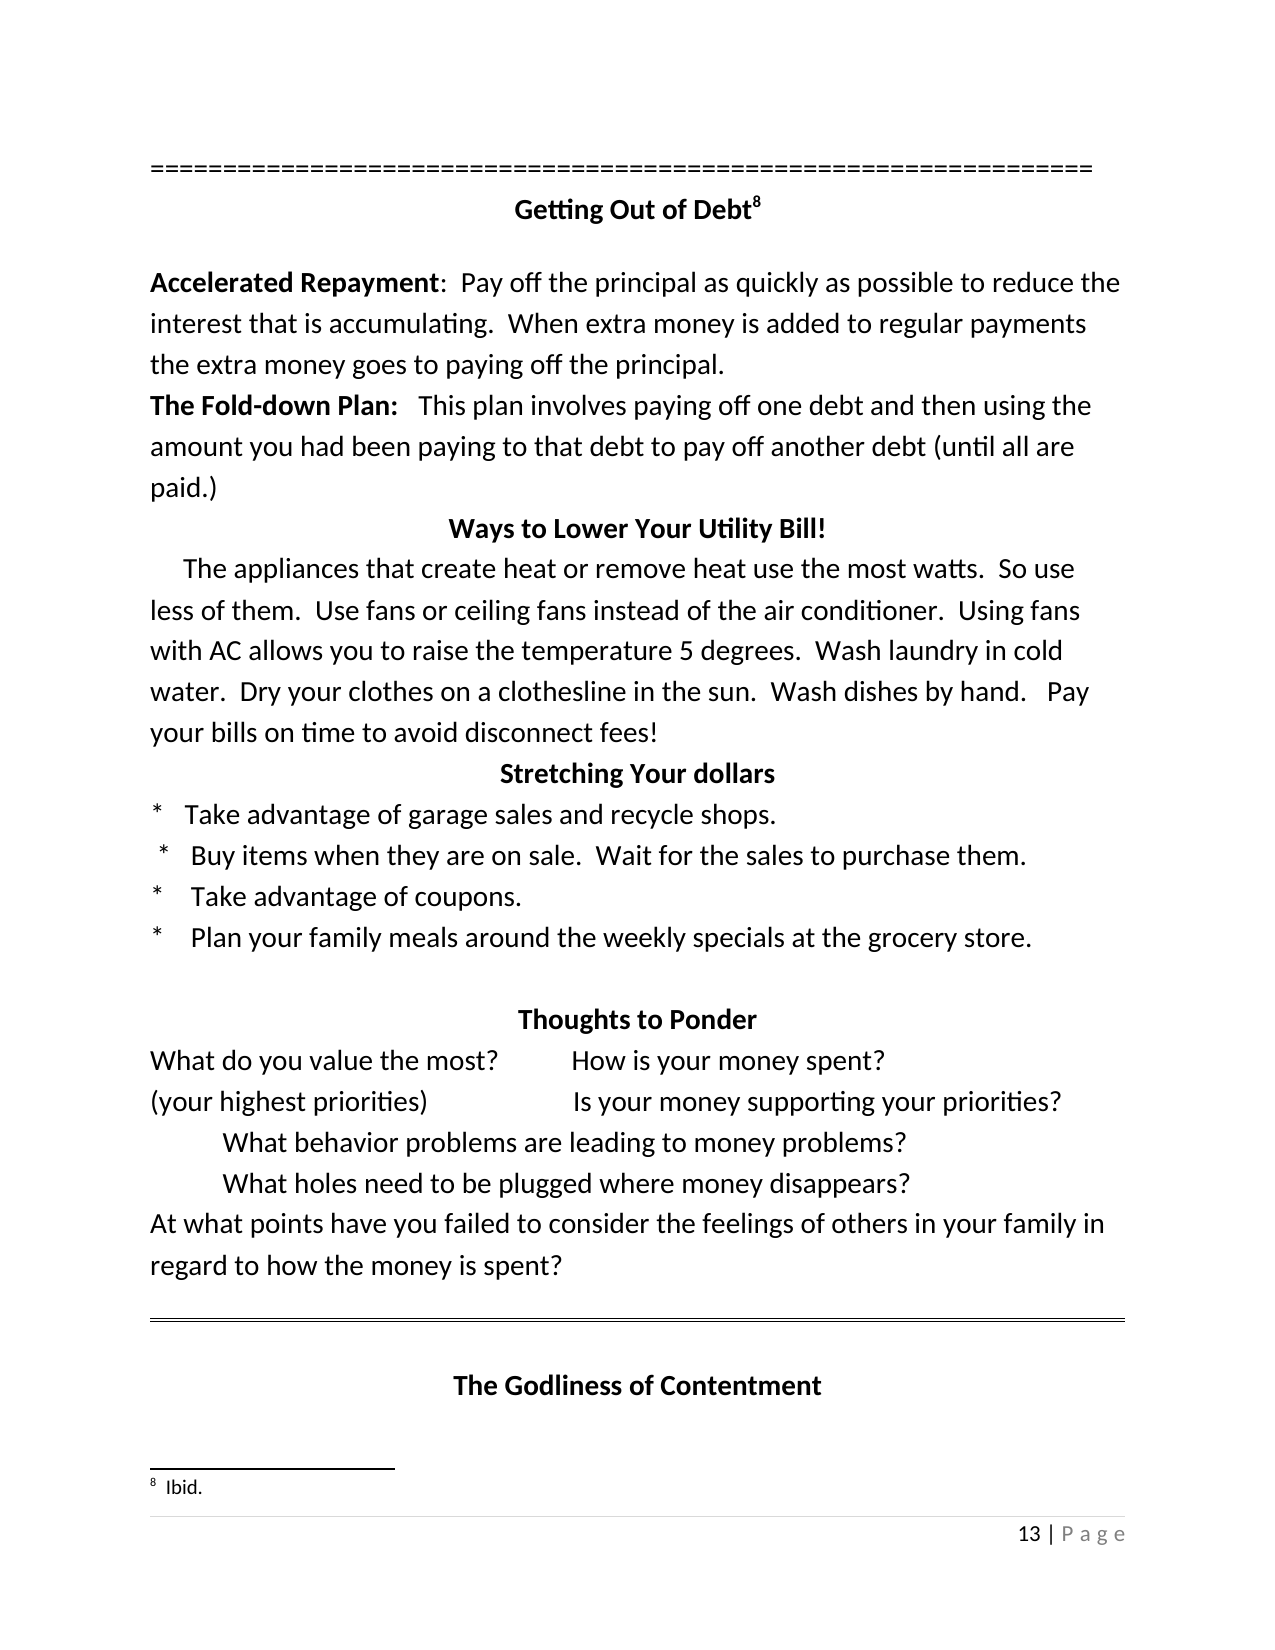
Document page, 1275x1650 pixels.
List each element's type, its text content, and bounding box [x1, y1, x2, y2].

text Accelerated Repayment: Pay off the principal as quickly as possible to reduce the interest that is accumulating. When extra money is added to regular payments the extra money goes to paying off the principal. [150, 264, 1125, 382]
text The Fold-down Plan: This plan involves paying off one debt and then using the amount you had been paying to that debt to pay off another debt (until all are paid.) [150, 387, 1125, 504]
text (your highest priorities) Is your money supporting your priorities? [150, 1083, 1125, 1118]
text * Take advantage of garage sales and recycle shops. [150, 796, 1125, 832]
text What holes need to be plugged where money disappears? [150, 1165, 1125, 1200]
text What behavior problems are leading to money problems? [150, 1124, 1125, 1159]
text Getting Out of Debt [150, 191, 1125, 227]
text What do you value the most? How is your money spent? [150, 1042, 1125, 1077]
text Thoughts to Ponder [150, 1001, 1125, 1037]
text * Plan your family meals around the weekly specials at the grocery store. [150, 919, 1125, 955]
text At what points have you failed to consider the feelings of others in your family in regard to how the money is spent? [150, 1206, 1125, 1282]
text * Buy items when they are on sale. Wait for the sales to purchase them. [150, 837, 1125, 873]
text The Godliness of Contentment [150, 1367, 1125, 1403]
text The appliances that create heat or remove heat use the most watts. So use less of them. Use fans or ceiling fans instead of the air conditioner. Using fans with AC allows you to raise the temperature 5 degrees. Wash laundry in cold water. Dry your clothes on a clothesline in the sun. Wash dishes by hand. Pay your bills on time to avoid disconnect fees! [150, 551, 1125, 750]
text ================================================================= [150, 150, 1125, 186]
text Stretching Your dollars [150, 755, 1125, 791]
text Ways to Lower Your Utility Bill! [150, 510, 1125, 545]
text * Take advantage of coupons. [150, 878, 1125, 914]
